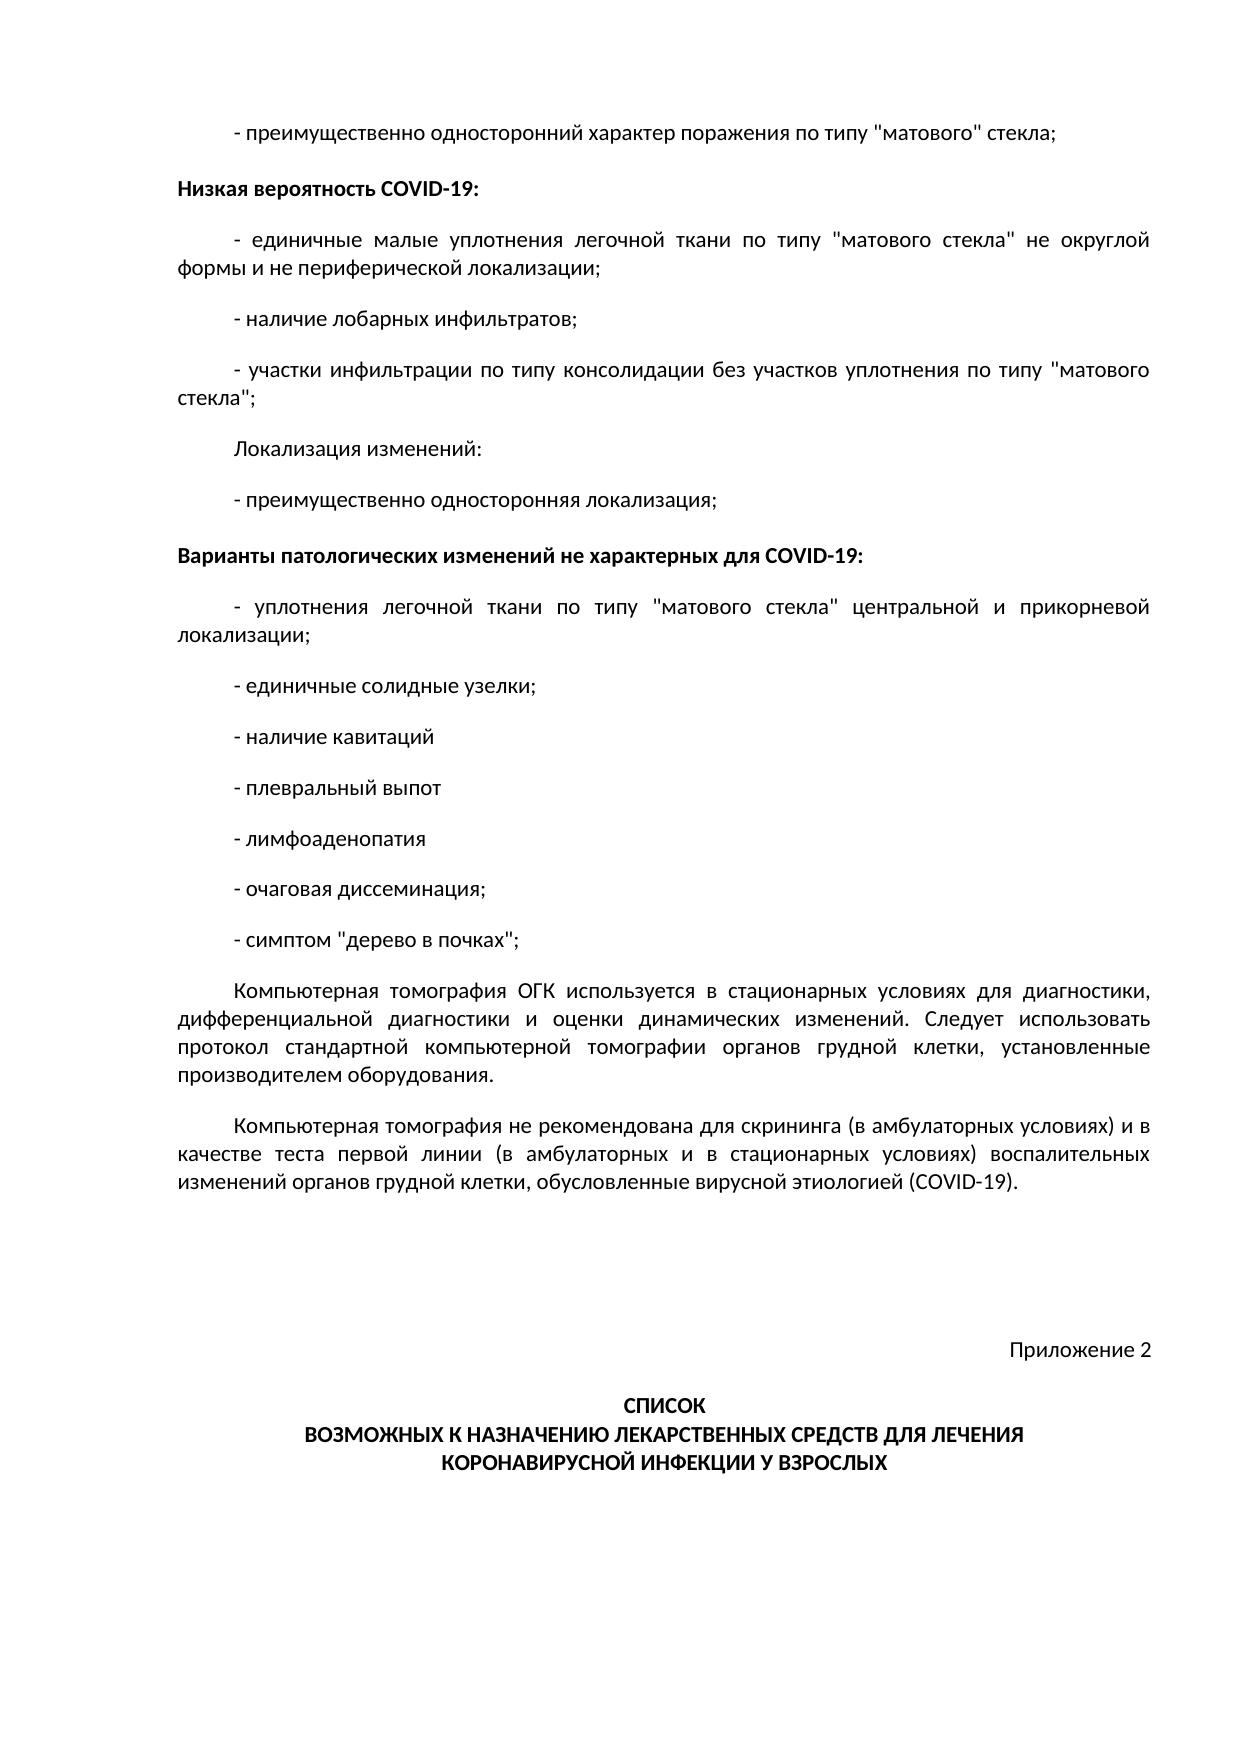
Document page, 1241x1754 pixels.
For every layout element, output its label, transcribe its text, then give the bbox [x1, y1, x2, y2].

text Локализация изменений: [177, 434, 1152, 462]
text - преимущественно односторонний характер поражения по типу "матового" стекла; [177, 118, 1152, 146]
text Компьютерная томография ОГК используется в стационарных условиях для диагностики, дифференциальной диагностики и оценки динамических изменений. Следует использовать протокол стандартной компьютерной томографии органов грудной клетки, установленные производителем оборудования. [177, 976, 1152, 1088]
text - единичные малые уплотнения легочной ткани по типу "матового стекла" не округлой формы и не периферической локализации; [177, 225, 1152, 281]
title Низкая вероятность COVID-19: [177, 174, 1152, 202]
title ВОЗМОЖНЫХ К НАЗНАЧЕНИЮ ЛЕКАРСТВЕННЫХ СРЕДСТВ ДЛЯ ЛЕЧЕНИЯ [177, 1420, 1152, 1448]
text - наличие кавитаций [177, 722, 1152, 750]
text - участки инфильтрации по типу консолидации без участков уплотнения по типу "матового стекла"; [177, 355, 1152, 411]
text Компьютерная томография не рекомендована для скрининга (в амбулаторных условиях) и в качестве теста первой линии (в амбулаторных и в стационарных условиях) воспалительных изменений органов грудной клетки, обусловленные вирусной этиологией (COVID-19). [177, 1111, 1152, 1196]
text - лимфоаденопатия [177, 824, 1152, 852]
text - симптом "дерево в почках"; [177, 926, 1152, 953]
text - наличие лобарных инфильтратов; [177, 304, 1152, 332]
title Варианты патологических изменений не характерных для COVID-19: [177, 541, 1152, 569]
title СПИСОК [177, 1392, 1152, 1420]
text - уплотнения легочной ткани по типу "матового стекла" центральной и прикорневой локализации; [177, 592, 1152, 648]
text - преимущественно односторонняя локализация; [177, 485, 1152, 513]
text - очаговая диссеминация; [177, 874, 1152, 903]
title КОРОНАВИРУСНОЙ ИНФЕКЦИИ У ВЗРОСЛЫХ [177, 1448, 1152, 1476]
text - плевральный выпот [177, 773, 1152, 801]
text - единичные солидные узелки; [177, 671, 1152, 699]
text Приложение 2 [177, 1336, 1152, 1364]
